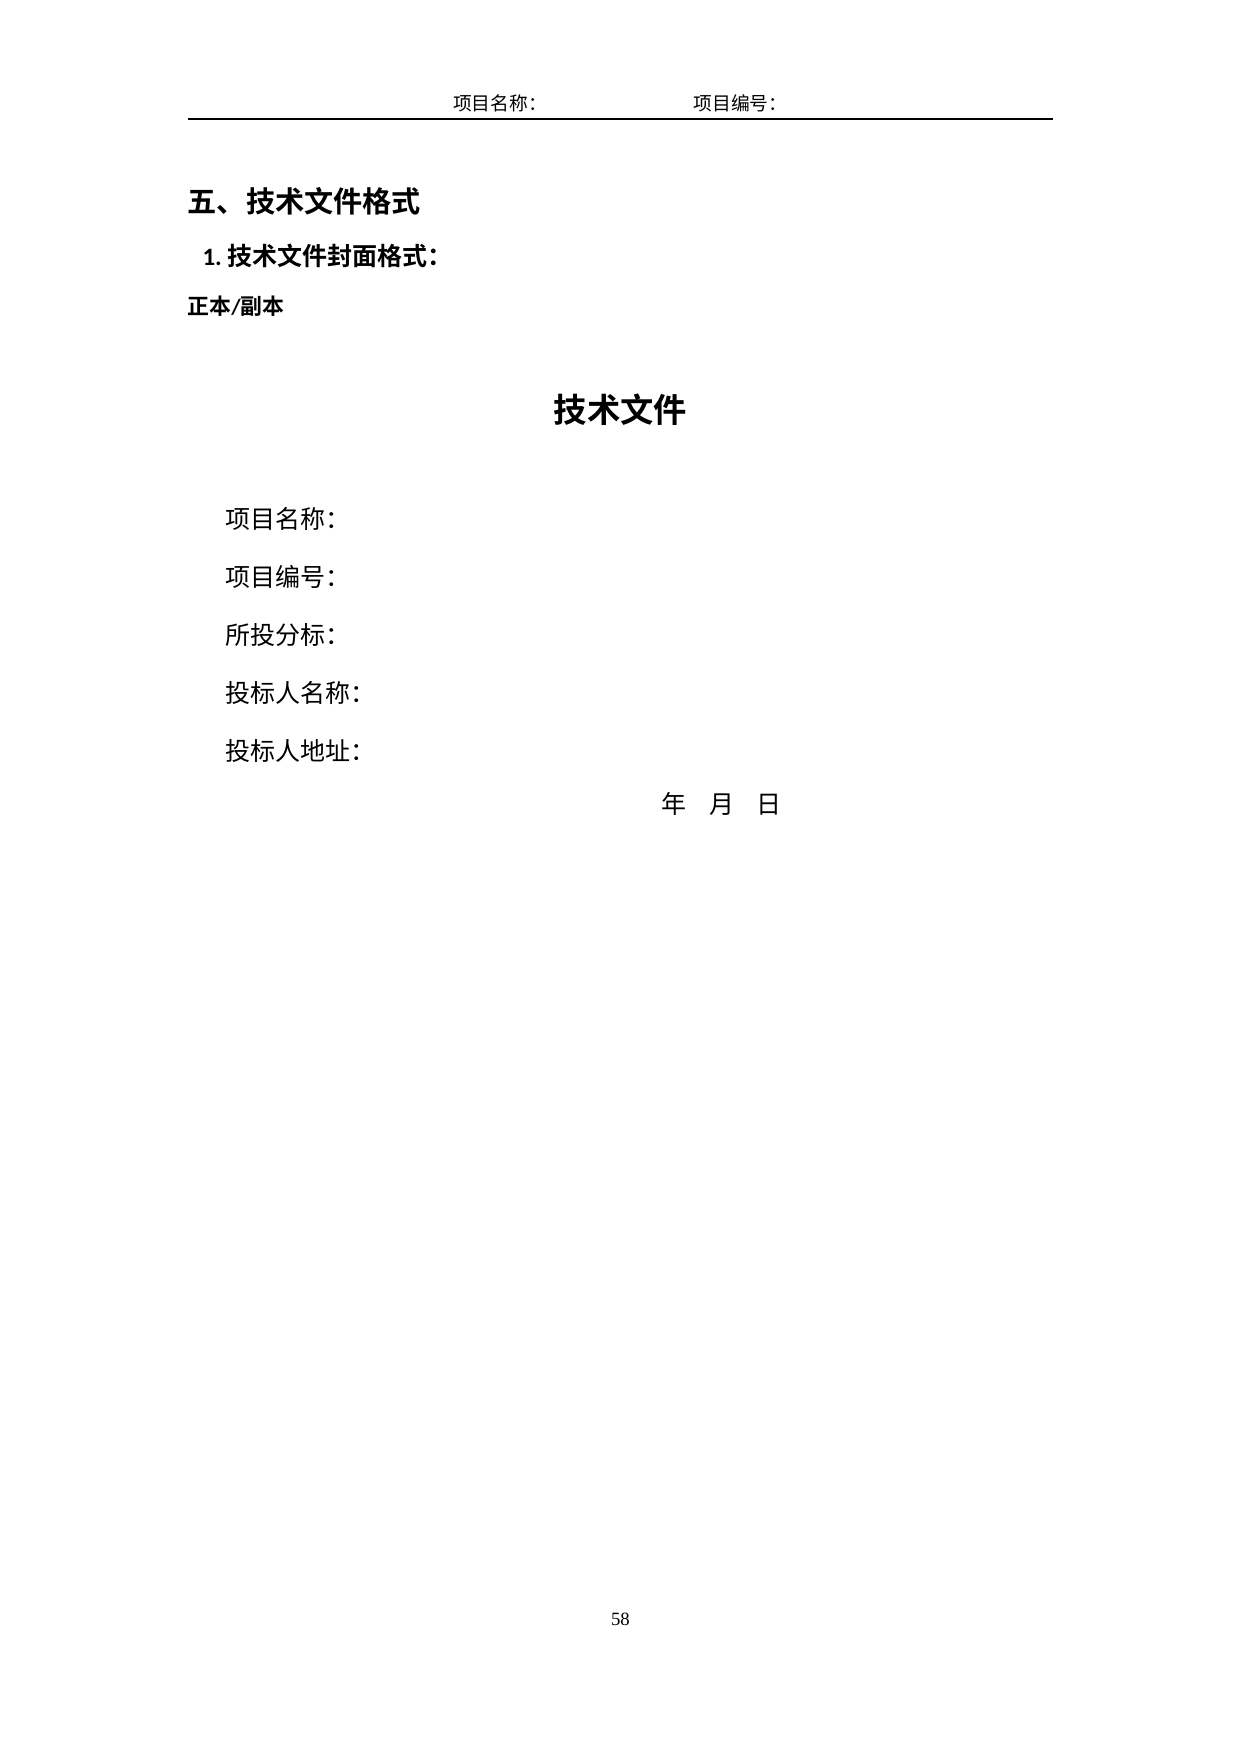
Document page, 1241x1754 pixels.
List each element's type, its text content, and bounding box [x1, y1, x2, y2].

text 正本/副本 [187, 289, 1053, 321]
text 1. 技术文件封面格式： [202, 237, 1053, 273]
text 项目编号： [187, 553, 1053, 595]
text 年 月 日 [187, 785, 1053, 821]
text 技术文件 [187, 384, 1053, 432]
text 五、技术文件格式 [187, 178, 1053, 221]
text 所投分标： [187, 611, 1053, 653]
text 项目名称： [187, 495, 1053, 537]
text 投标人地址： [187, 727, 1053, 768]
text 投标人名称： [187, 669, 1053, 711]
